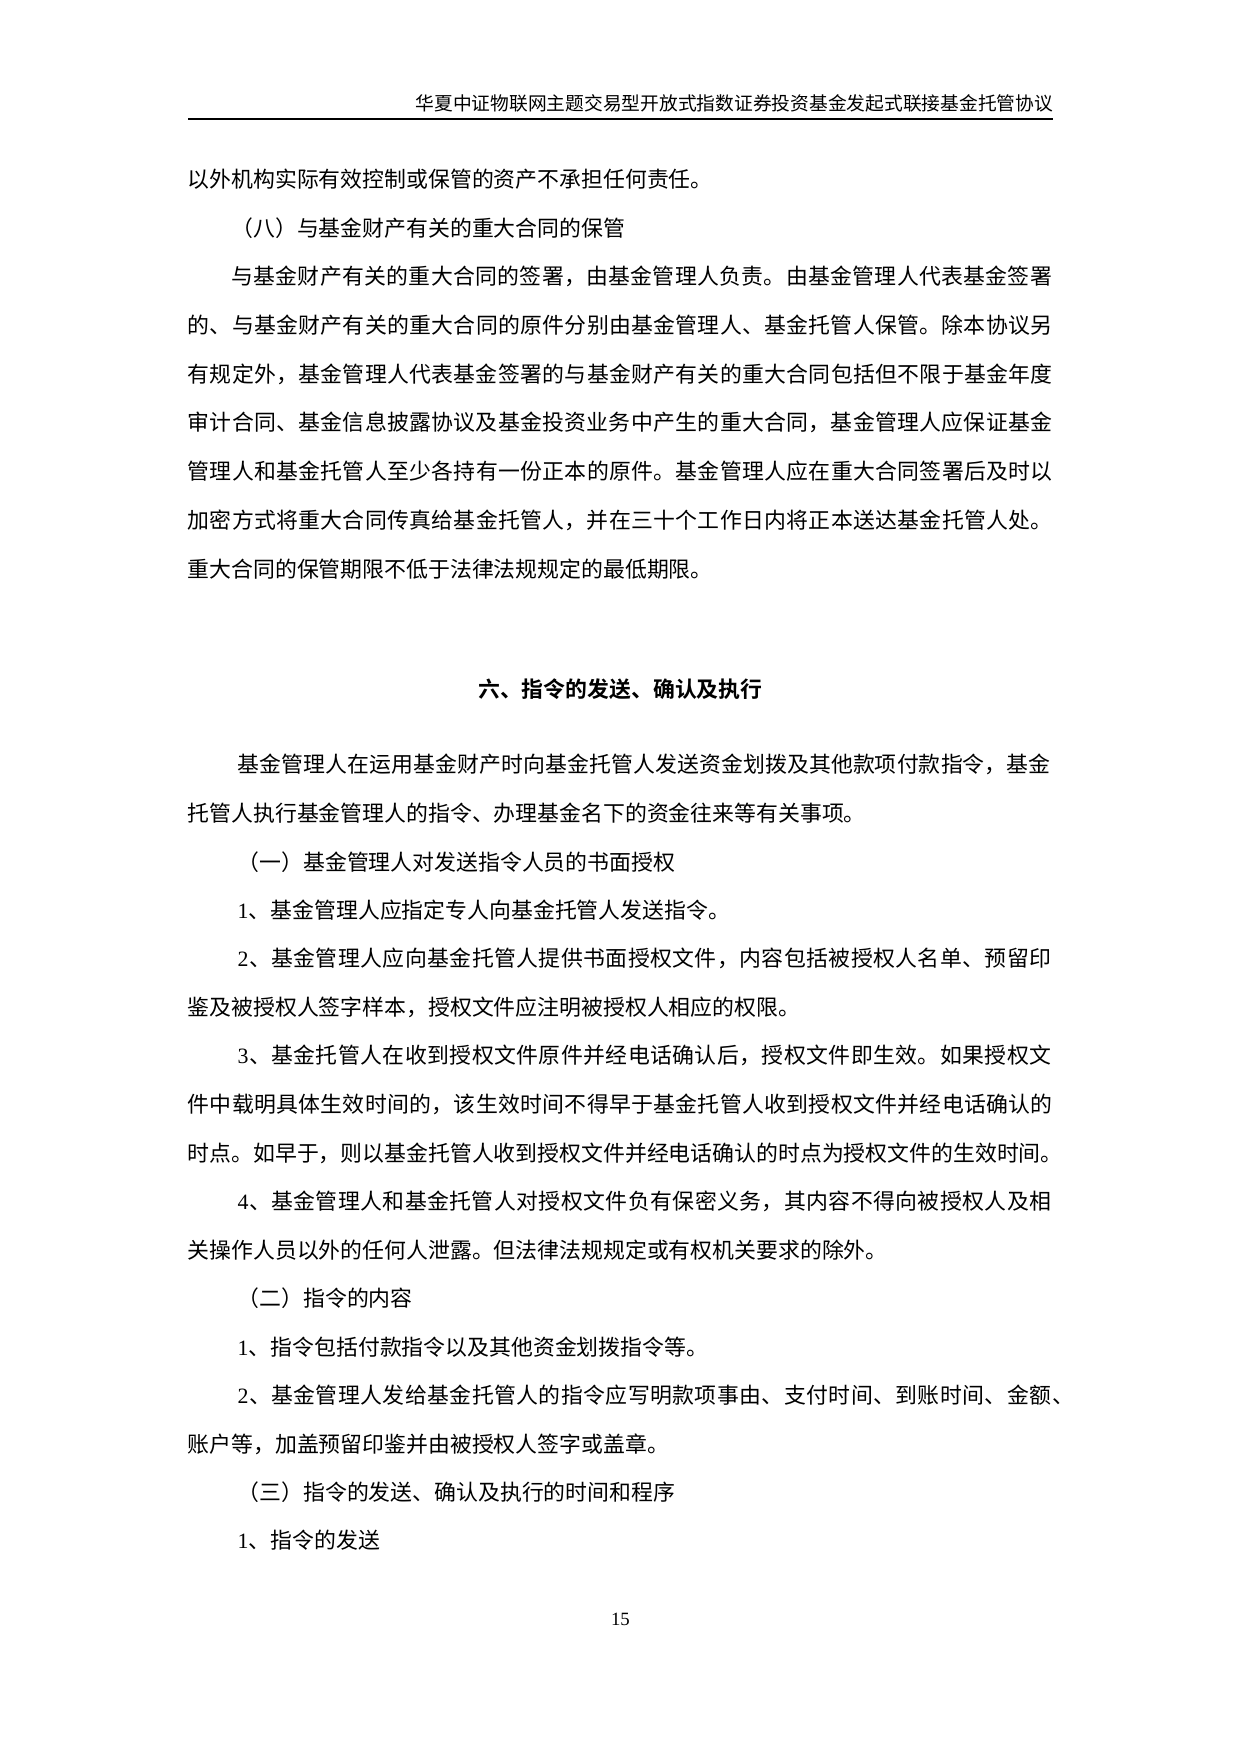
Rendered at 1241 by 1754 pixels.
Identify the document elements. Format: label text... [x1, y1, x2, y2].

text （八）与基金财产有关的重大合同的保管 [187, 210, 1053, 243]
text 1、指令的发送 [187, 1523, 1053, 1555]
text 3、基金托管人在收到授权文件原件并经电话确认后，授权文件即生效。如果授权文件中载明具体生效时间的，该生效时间不得早于基金托管人收到授权文件并经电话确认的时点。如早于，则以基金托管人收到授权文件并经电话确认的时点为授权文件的生效时间。 [187, 1038, 1053, 1168]
text 1、指令包括付款指令以及其他资金划拨指令等。 [187, 1329, 1053, 1362]
text 2、基金管理人应向基金托管人提供书面授权文件，内容包括被授权人名单、预留印鉴及被授权人签字样本，授权文件应注明被授权人相应的权限。 [187, 941, 1053, 1022]
text 4、基金管理人和基金托管人对授权文件负有保密义务，其内容不得向被授权人及相关操作人员以外的任何人泄露。但法律法规规定或有权机关要求的除外。 [187, 1184, 1053, 1265]
text 与基金财产有关的重大合同的签署，由基金管理人负责。由基金管理人代表基金签署的、与基金财产有关的重大合同的原件分别由基金管理人、基金托管人保管。除本协议另有规定外，基金管理人代表基金签署的与基金财产有关的重大合同包括但不限于基金年度审计合同、基金信息披露协议及基金投资业务中产生的重大合同，基金管理人应保证基金管理人和基金托管人至少各持有一份正本的原件。基金管理人应在重大合同签署后及时以加密方式将重大合同传真给基金托管人，并在三十个工作日内将正本送达基金托管人处。重大合同的保管期限不低于法律法规规定的最低期限。 [187, 259, 1053, 584]
subtitle 六、指令的发送、确认及执行 [187, 672, 1053, 704]
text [187, 162, 1053, 194]
text （二）指令的内容 [187, 1281, 1053, 1313]
text 1、基金管理人应指定专人向基金托管人发送指令。 [187, 892, 1053, 925]
text 基金管理人在运用基金财产时向基金托管人发送资金划拨及其他款项付款指令，基金托管人执行基金管理人的指令、办理基金名下的资金往来等有关事项。 [187, 747, 1053, 828]
text （一）基金管理人对发送指令人员的书面授权 [187, 844, 1053, 877]
text 2、基金管理人发给基金托管人的指令应写明款项事由、支付时间、到账时间、金额、账户等，加盖预留印鉴并由被授权人签字或盖章。 [187, 1377, 1053, 1459]
text （三）指令的发送、确认及执行的时间和程序 [187, 1474, 1053, 1507]
